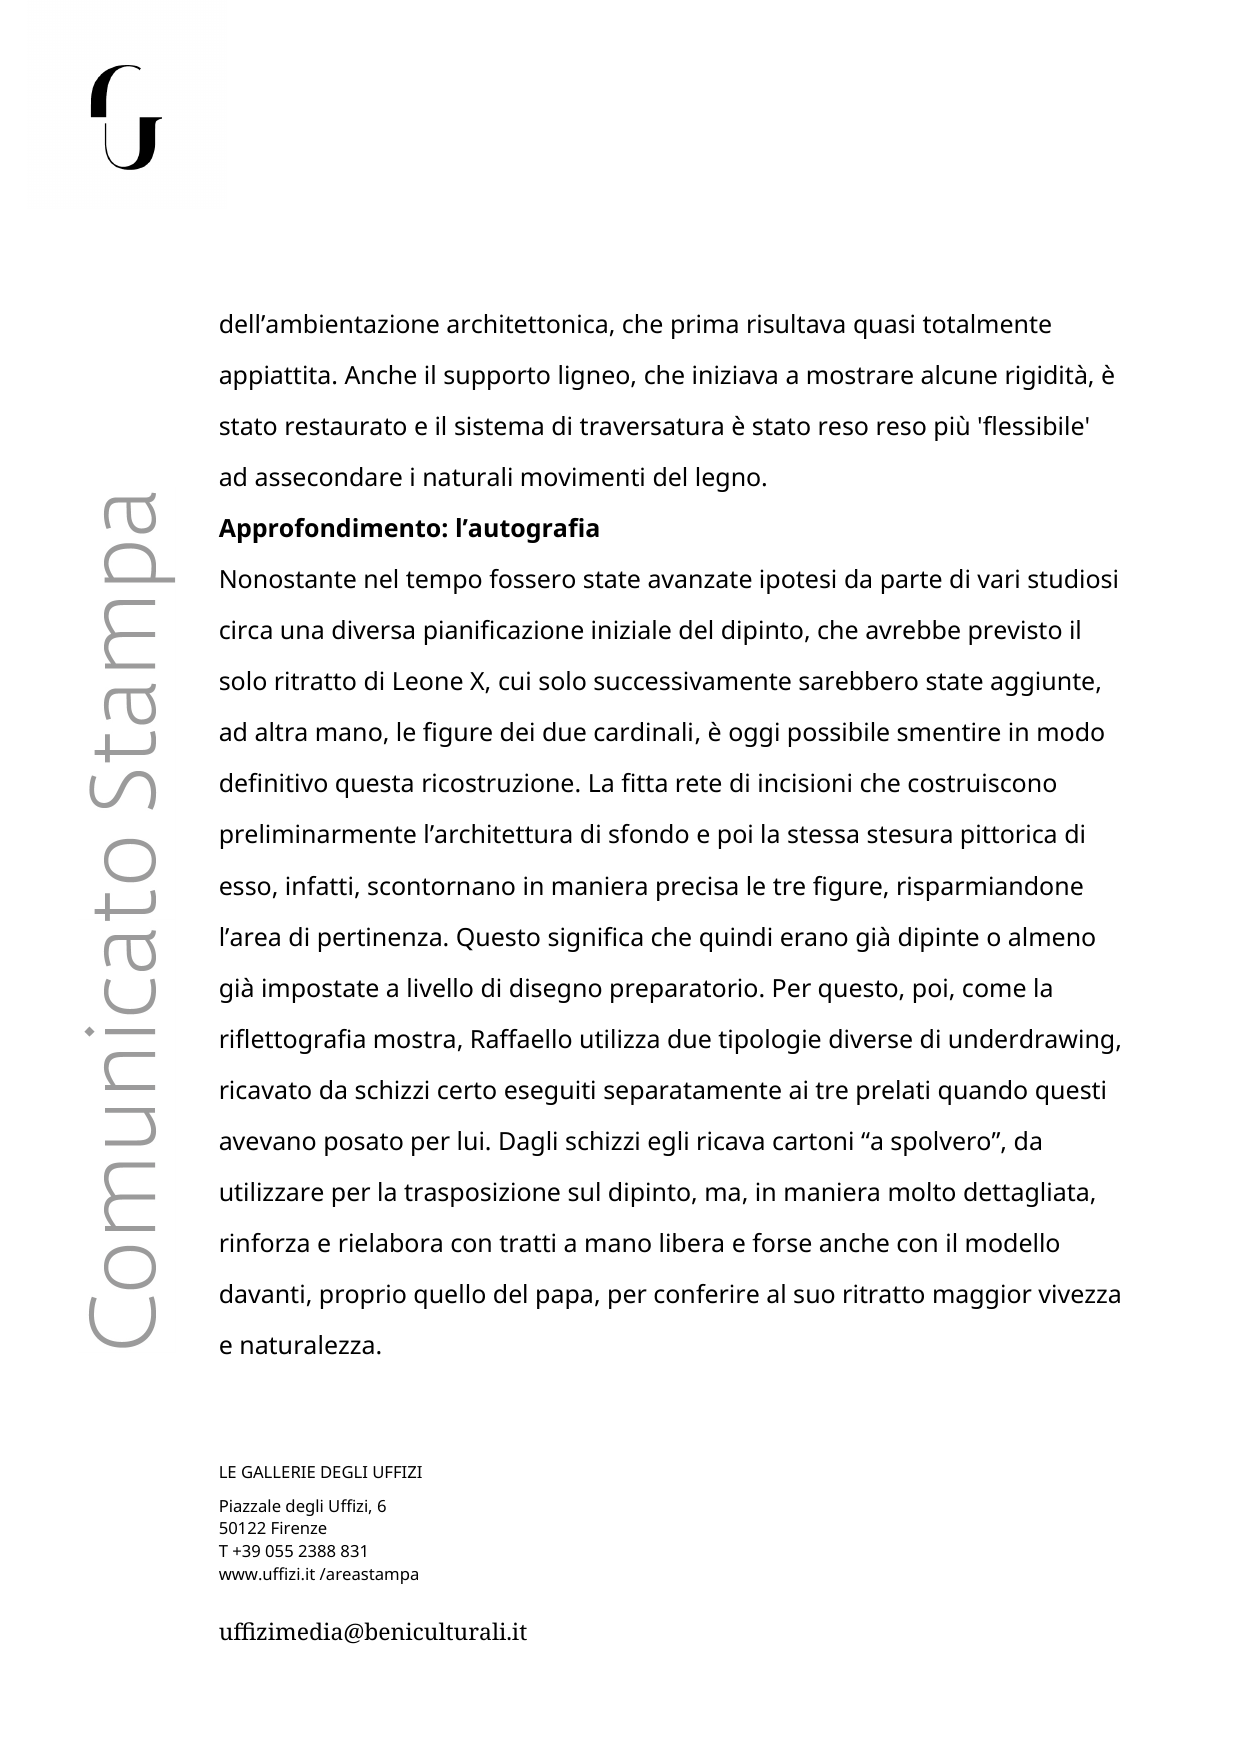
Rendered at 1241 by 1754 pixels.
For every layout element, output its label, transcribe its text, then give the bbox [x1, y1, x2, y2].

picture [77, 487, 176, 1353]
text Approfondimento: l’autografia [218, 511, 1123, 545]
picture [26, 0, 227, 209]
